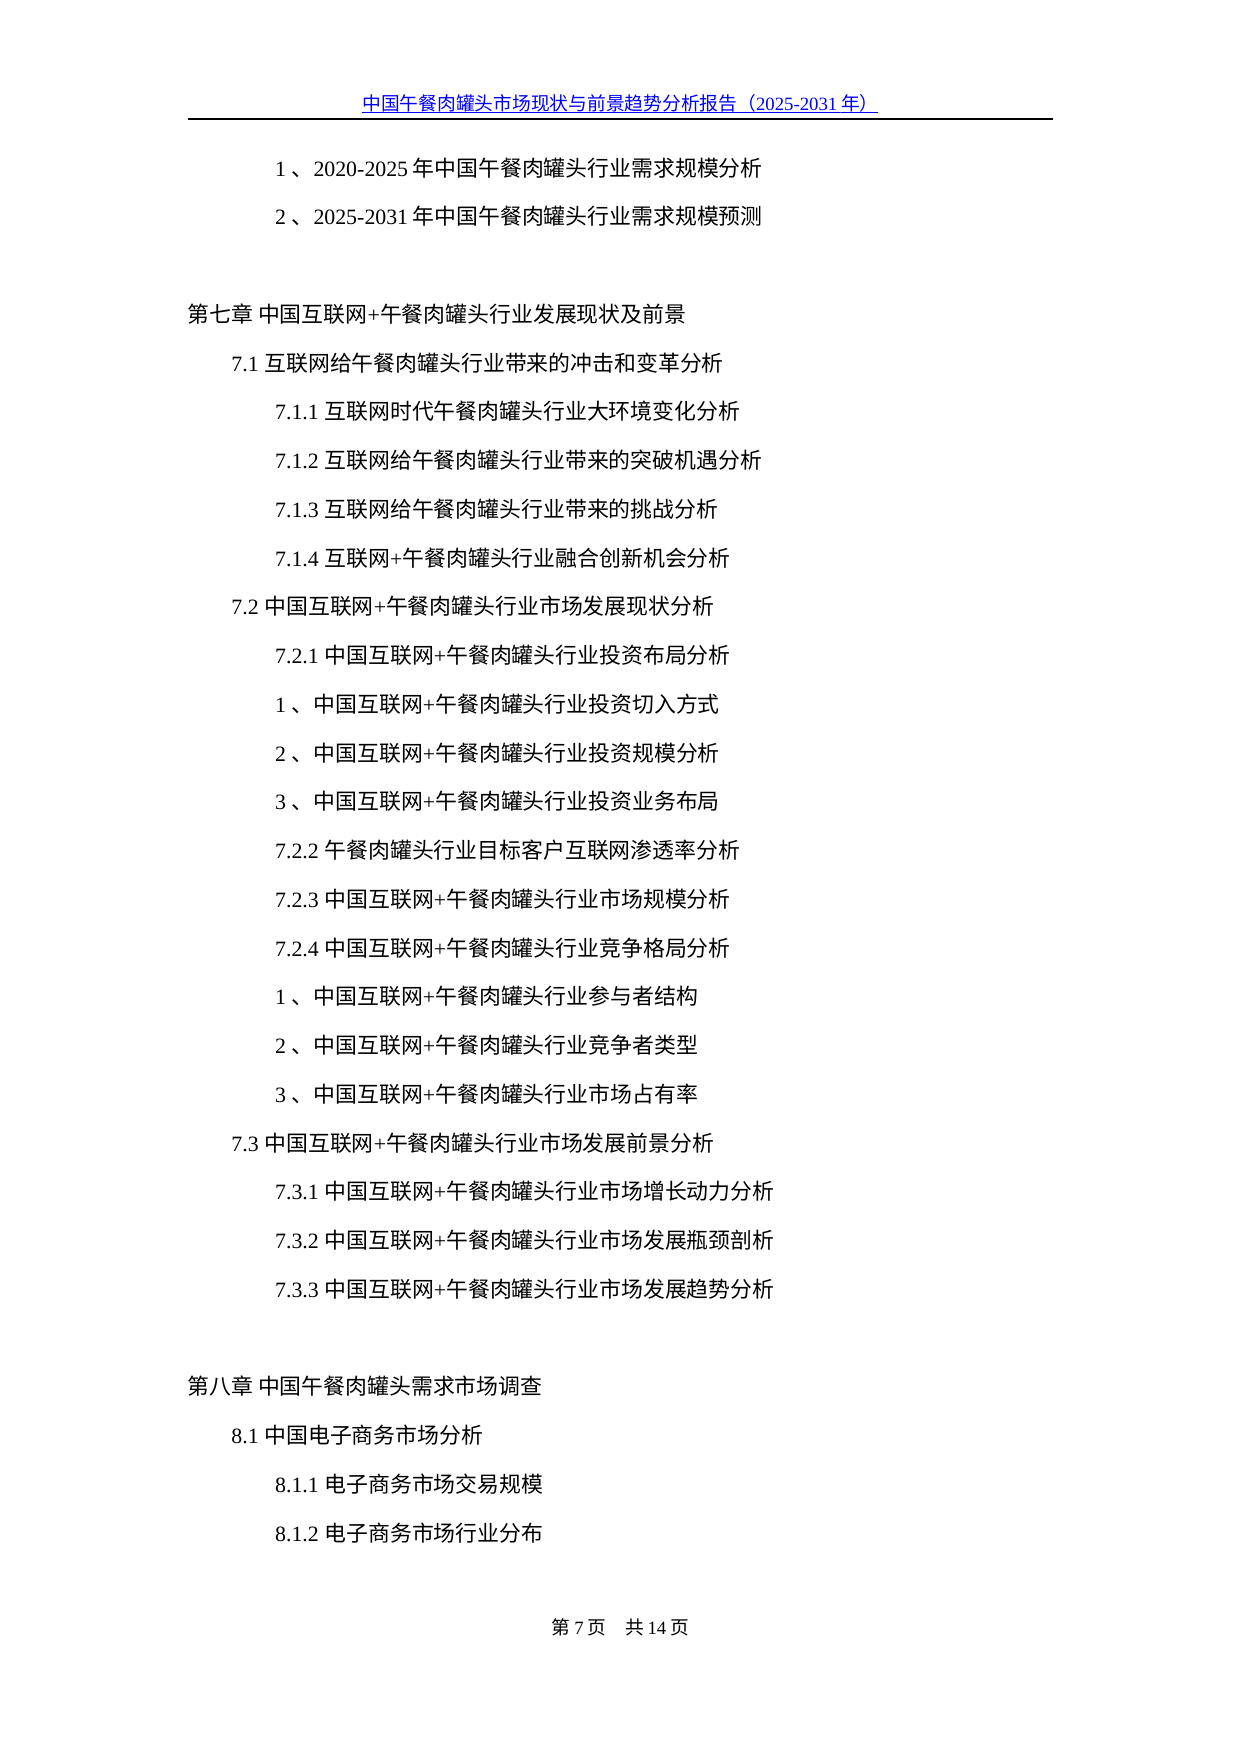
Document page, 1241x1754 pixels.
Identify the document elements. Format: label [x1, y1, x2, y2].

text [187, 150, 1053, 1548]
